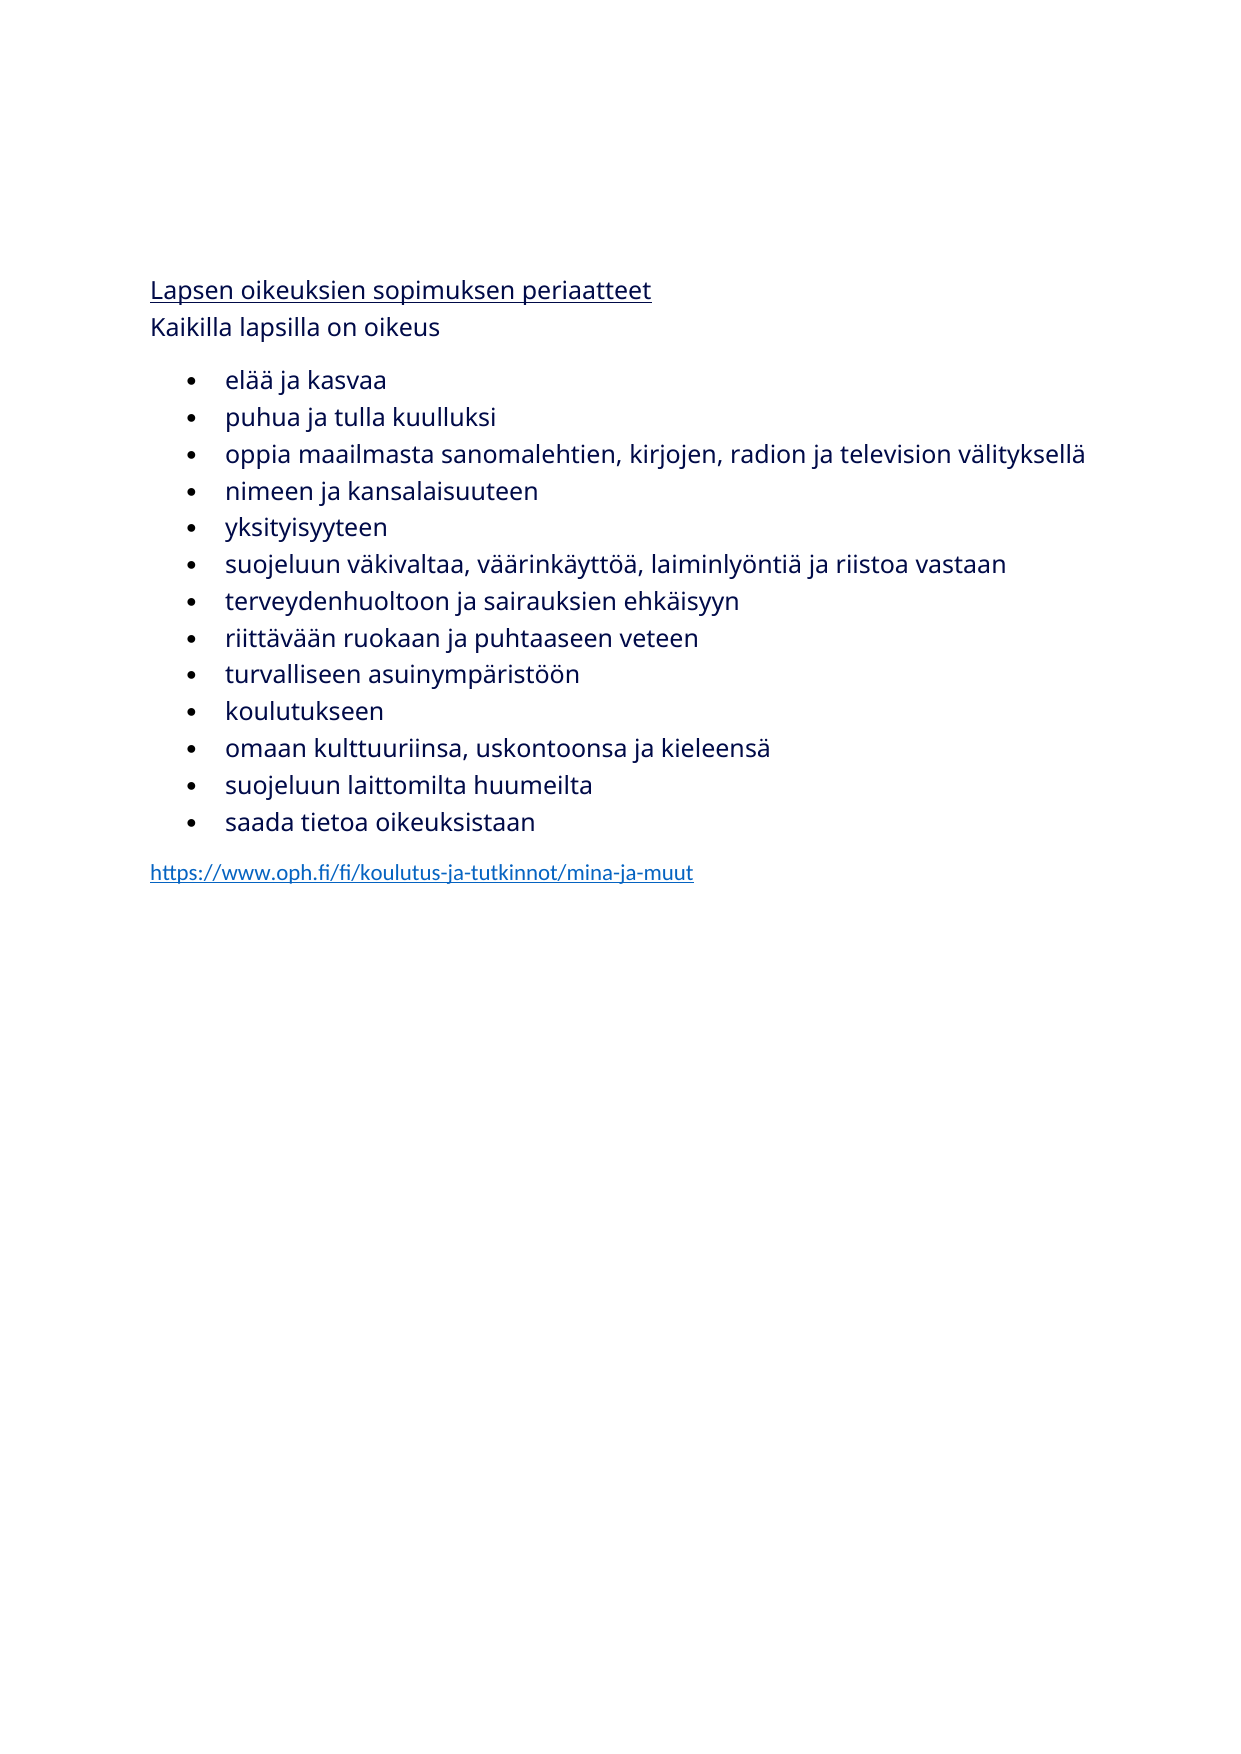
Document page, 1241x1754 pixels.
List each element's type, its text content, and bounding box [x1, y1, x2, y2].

text https://www.oph.fi/fi/koulutus-ja-tutkinnot/mina-ja-muut [150, 858, 1090, 886]
list saada tietoa oikeuksistaan [187, 804, 1090, 838]
text Kaikilla lapsilla on oikeus [150, 309, 1090, 344]
list oppia maailmasta sanomalehtien, kirjojen, radion ja television välityksellä [187, 437, 1090, 471]
subtitle Lapsen oikeuksien sopimuksen periaatteet [150, 273, 1090, 307]
list puhua ja tulla kuulluksi [187, 400, 1090, 434]
list nimeen ja kansalaisuuteen [187, 473, 1090, 507]
list omaan kulttuuriinsa, uskontoonsa ja kieleensä [187, 731, 1090, 765]
list suojeluun laittomilta huumeilta [187, 767, 1090, 802]
list suojeluun väkivaltaa, väärinkäyttöä, laiminlyöntiä ja riistoa vastaan [187, 547, 1090, 581]
list elää ja kasvaa [187, 363, 1090, 397]
list yksityisyyteen [187, 510, 1090, 544]
list koulutukseen [187, 694, 1090, 728]
list riittävään ruokaan ja puhtaaseen veteen [187, 620, 1090, 654]
list turvalliseen asuinympäristöön [187, 657, 1090, 691]
list terveydenhuoltoon ja sairauksien ehkäisyyn [187, 584, 1090, 618]
